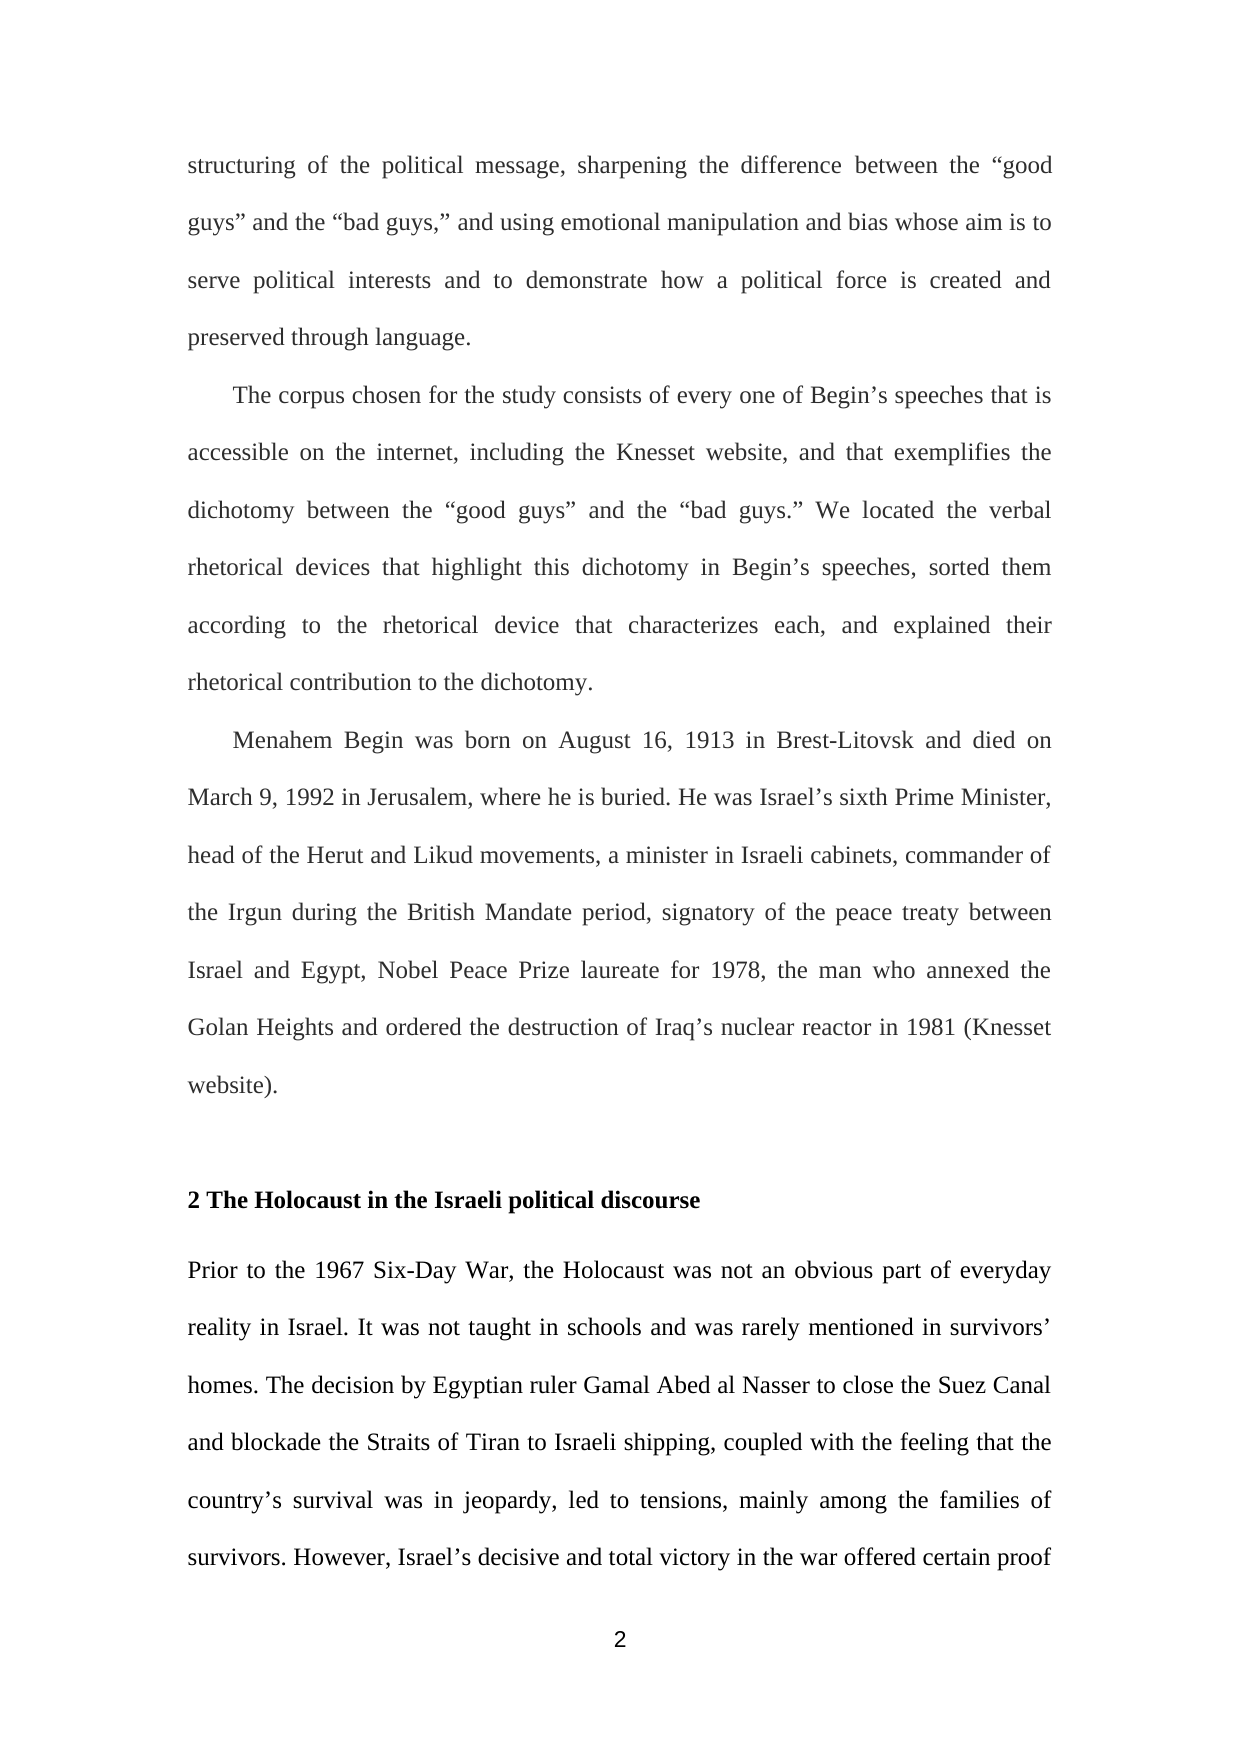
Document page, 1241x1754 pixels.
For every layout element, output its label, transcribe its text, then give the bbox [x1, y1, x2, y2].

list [187, 1255, 1053, 1571]
text Menahem Begin was born on August 16, 1913 in Brest-Litovsk and died on March 9, 1992 in Jerusalem, where he is buried. He was Israel’s sixth Prime Minister, head of the Herut and Likud movements, a minister in Israeli cabinets, commander of the Irgun during the British Mandate period, signatory of the peace treaty between Israel and Egypt, Nobel Peace Prize laureate for 1978, the man who annexed the Golan Heights and ordered the destruction of Iraqʼs nuclear reactor in 1981 (Knesset website). [187, 725, 1053, 1099]
text The corpus chosen for the study consists of every one of Begin’s speeches that is accessible on the internet, including the Knesset website, and that exemplifies the dichotomy between the “good guys” and the “bad guys.” We located the verbal rhetorical devices that highlight this dichotomy in Beginʼs speeches, sorted them according to the rhetorical device that characterizes each, and explained their rhetorical contribution to the dichotomy. [187, 380, 1053, 696]
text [187, 150, 1053, 351]
subtitle 2 The Holocaust in the Israeli political discourse [187, 1185, 1053, 1214]
